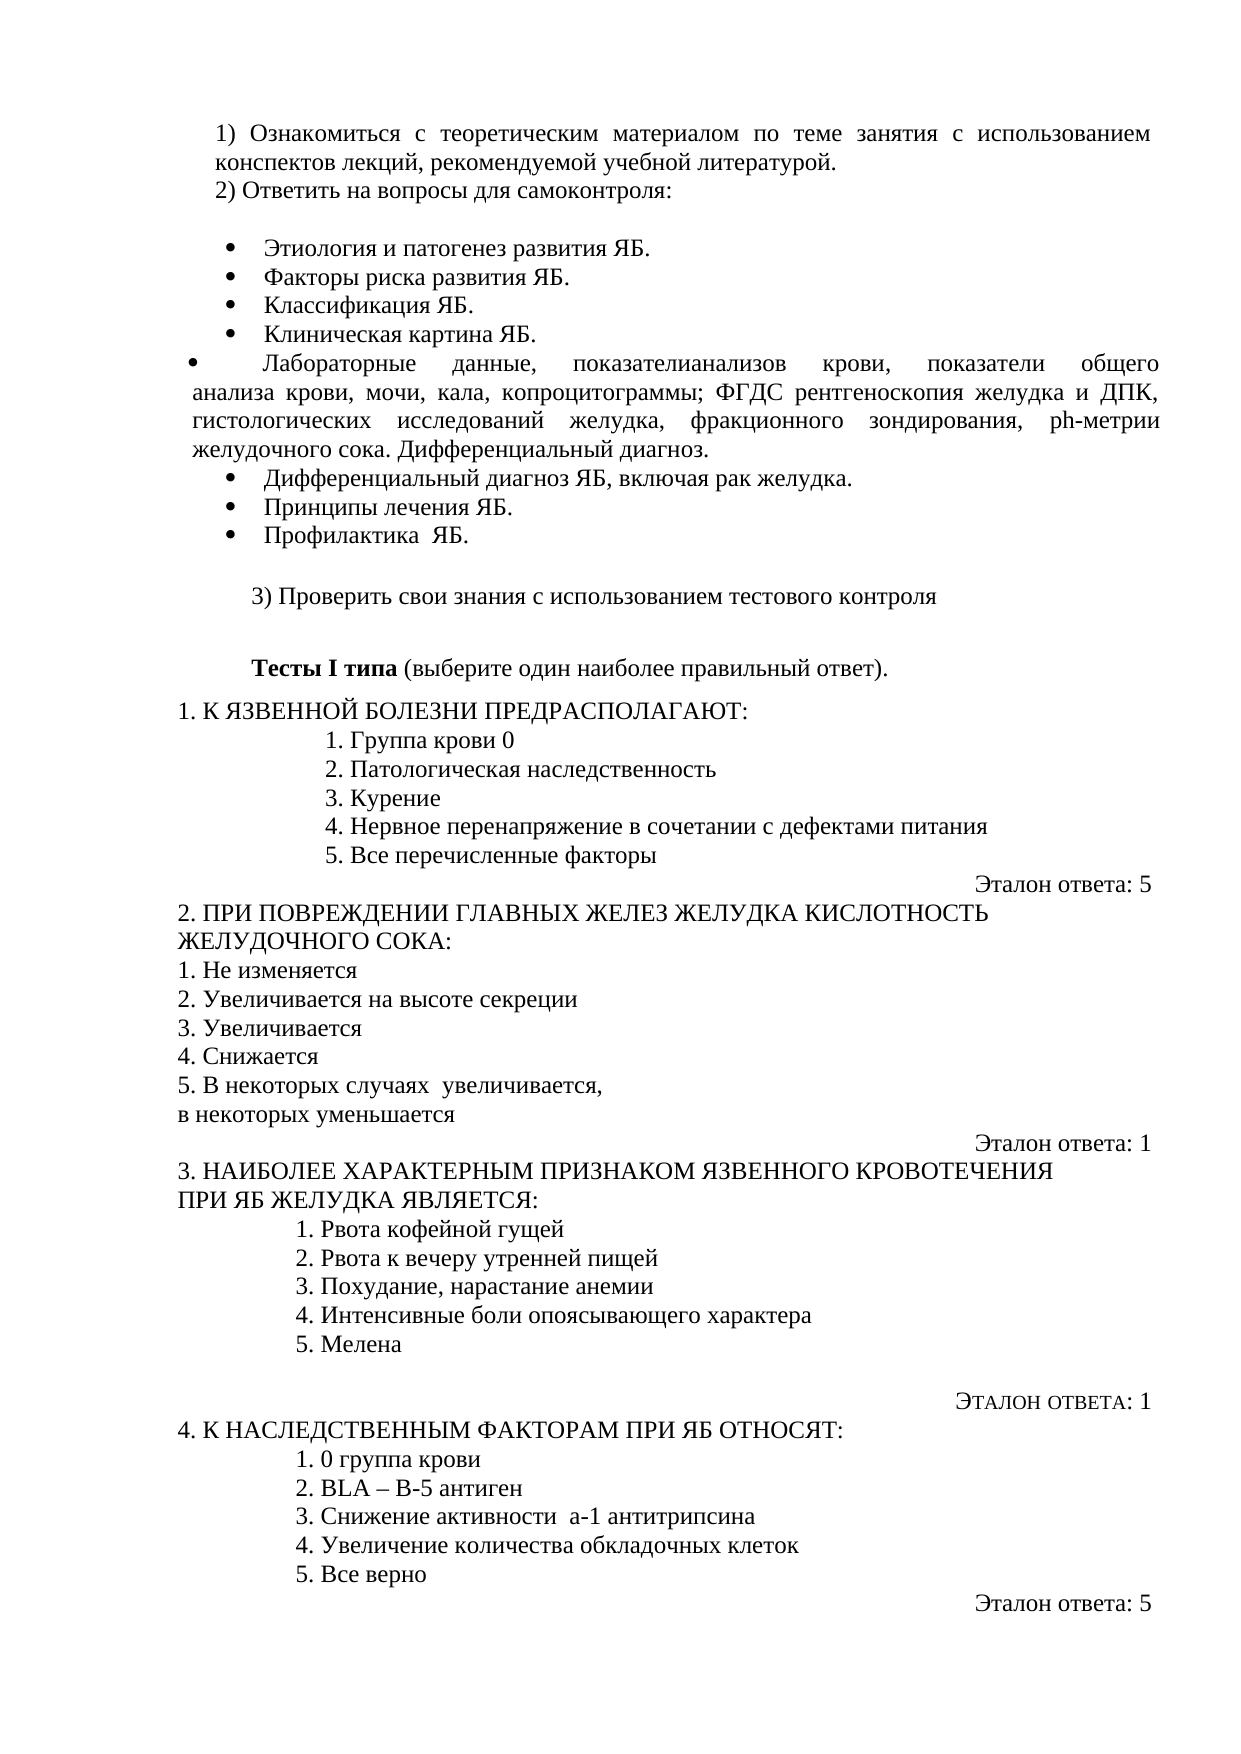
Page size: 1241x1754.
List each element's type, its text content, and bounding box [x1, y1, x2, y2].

text 2. Увеличивается на высоте секреции [177, 984, 1122, 1013]
text 3. Наиболее характерным признаком язвенного кровотечения при ЯБ желудка является: [177, 1156, 1110, 1214]
list Эталон ответа: 5 [326, 1588, 1152, 1616]
text 1. Рвота кофейной гущей [295, 1214, 1152, 1243]
text 4. Снижается [177, 1041, 1122, 1070]
table_header Этиология и патогенез развития ЯБ. Факторы риска развития ЯБ. Классификация ЯБ. Клиническая картина ЯБ. Лабораторные данные, показателианализов крови, показатели общего анализа крови, мочи, кала, копроцитограммы; ФГДС рентгеноскопия желудка и ДПК, гистологических исследований желудка, фракционного зондирования, ph-метрии желудочного сока. Дифференциальный диагноз. Дифференциальный диагноз ЯБ, включая рак желудка. Принципы лечения ЯБ. Профилактика ЯБ. [177, 233, 1171, 581]
text 3. Похудание, нарастание анемии [295, 1271, 1152, 1300]
text 5. Мелена [295, 1329, 1152, 1358]
text 5. Все перечисленные факторы [325, 840, 1122, 869]
text 3) Проверить свои знания с использованием тестового контроля [177, 581, 1152, 610]
text 2. При повреждении главных желез желудка кислотность желудочного сока: [177, 898, 1122, 955]
text 3. Курение [325, 783, 1122, 811]
text 4. Увеличение количества обкладочных клеток [295, 1530, 1240, 1559]
text Тесты I типа (выберите один наиболее правильный ответ). [177, 653, 1152, 682]
text 2) Ответить на вопросы для самоконтроля: [215, 176, 1152, 204]
text 1. К язвенной болезни предрасполагают: [177, 696, 1122, 725]
list Эталон ответа: 1 [326, 1128, 1152, 1156]
text 5. В некоторых случаях увеличивается, [177, 1070, 1122, 1099]
list Эталон ответа: 1 [326, 1386, 1152, 1415]
text 2. ВLА – В-5 антиген [295, 1473, 1240, 1501]
text в некоторых уменьшается [177, 1099, 1122, 1128]
text 4. Нервное перенапряжение в сочетании с дефектами питания [325, 811, 1122, 840]
text 3. Увеличивается [177, 1013, 1122, 1041]
text 4. К наследственным факторам при ЯБ относят: [177, 1415, 1139, 1444]
text 2. Рвота к вечеру утренней пищей [295, 1243, 1152, 1271]
text 2. Патологическая наследственность [325, 754, 1122, 783]
text 5. Все верно [295, 1559, 1240, 1588]
text 1. Не изменяется [177, 955, 1122, 984]
text 1. 0 группа крови [295, 1444, 1240, 1473]
text 1. Группа крови 0 [325, 725, 1122, 754]
text 3. Снижение активности а-1 антитрипсина [295, 1501, 1240, 1530]
list Эталон ответа: 5 [326, 869, 1152, 898]
text 1) Ознакомиться с теоретическим материалом по теме занятия с использованием конспектов лекций, рекомендуемой учебной литературой. [215, 118, 1152, 176]
text 4. Интенсивные боли опоясывающего характера [295, 1300, 1152, 1329]
